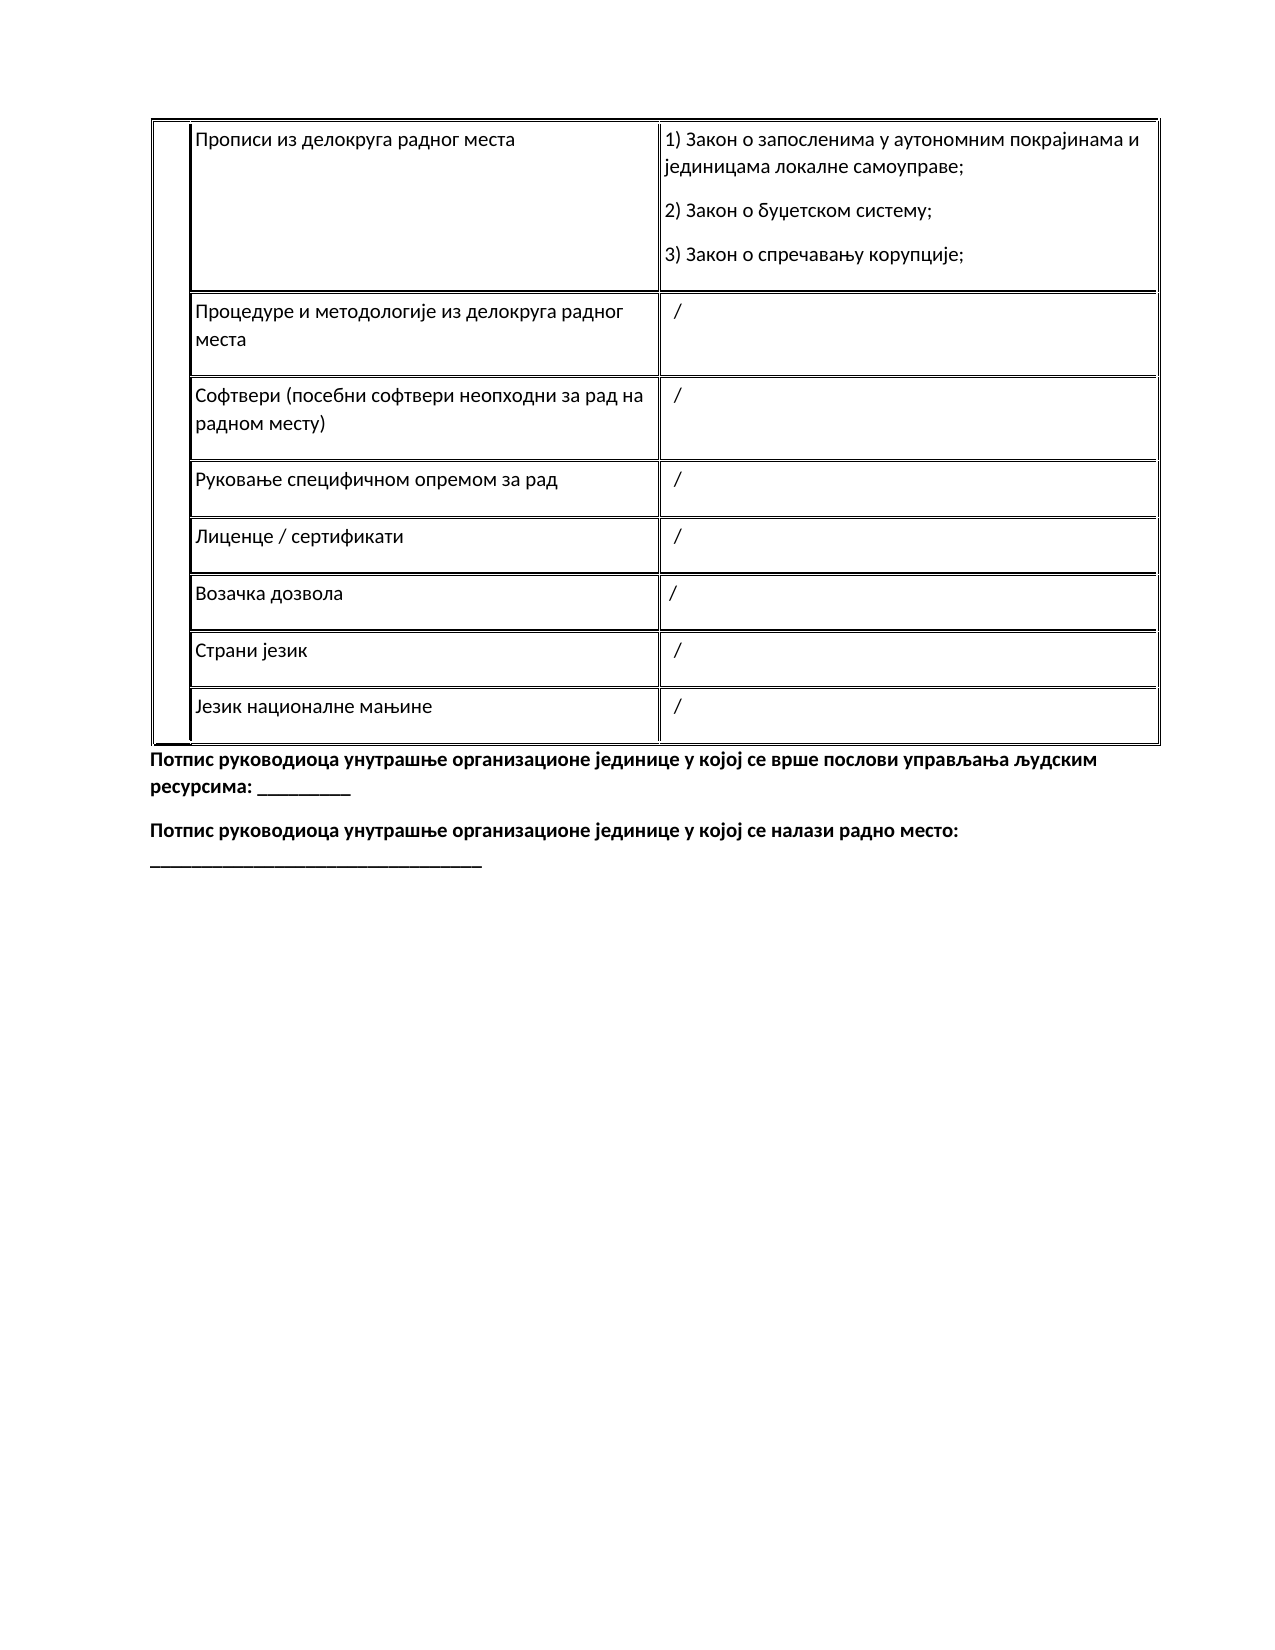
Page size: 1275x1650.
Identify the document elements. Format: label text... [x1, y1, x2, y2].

table_cell Процедуре и методологије из делокруга радног места [192, 294, 658, 374]
table_cell / [661, 290, 1158, 374]
text Потпис руководиоца унутрашње организационе јединице у којој се налази радно место: ________________________________ [150, 817, 1157, 870]
table_cell Возачка дозвола [192, 576, 658, 629]
table_cell / [661, 375, 1158, 459]
table_cell / [660, 686, 1159, 743]
table_cell / [660, 516, 1159, 572]
table_cell / [661, 572, 1158, 629]
table_cell Софтвери (посебни софтвери неопходни за рад на радном месту) [192, 378, 658, 459]
table_cell 1) Закон о запосленима у аутономним покрајинама и јединицама локалне самоуправе; 2) Закон о буџетском систему; 3) Закон о спречавању корупције; [660, 118, 1159, 290]
table_cell Језик националне мањине [190, 689, 659, 743]
table_cell Руковање специфичном опремом за рад [192, 462, 658, 516]
table_cell / [661, 629, 1158, 686]
table_cell Прописи из делокруга радног места [190, 122, 659, 290]
table_cell Лиценце / сертификати [192, 519, 658, 572]
table_cell / [660, 459, 1159, 516]
text Потпис руководиоца унутрашње организационе јединице у којој се врше послови управљања људским ресурсима: _________ [150, 746, 1157, 799]
table_cell Страни језик [192, 633, 658, 686]
